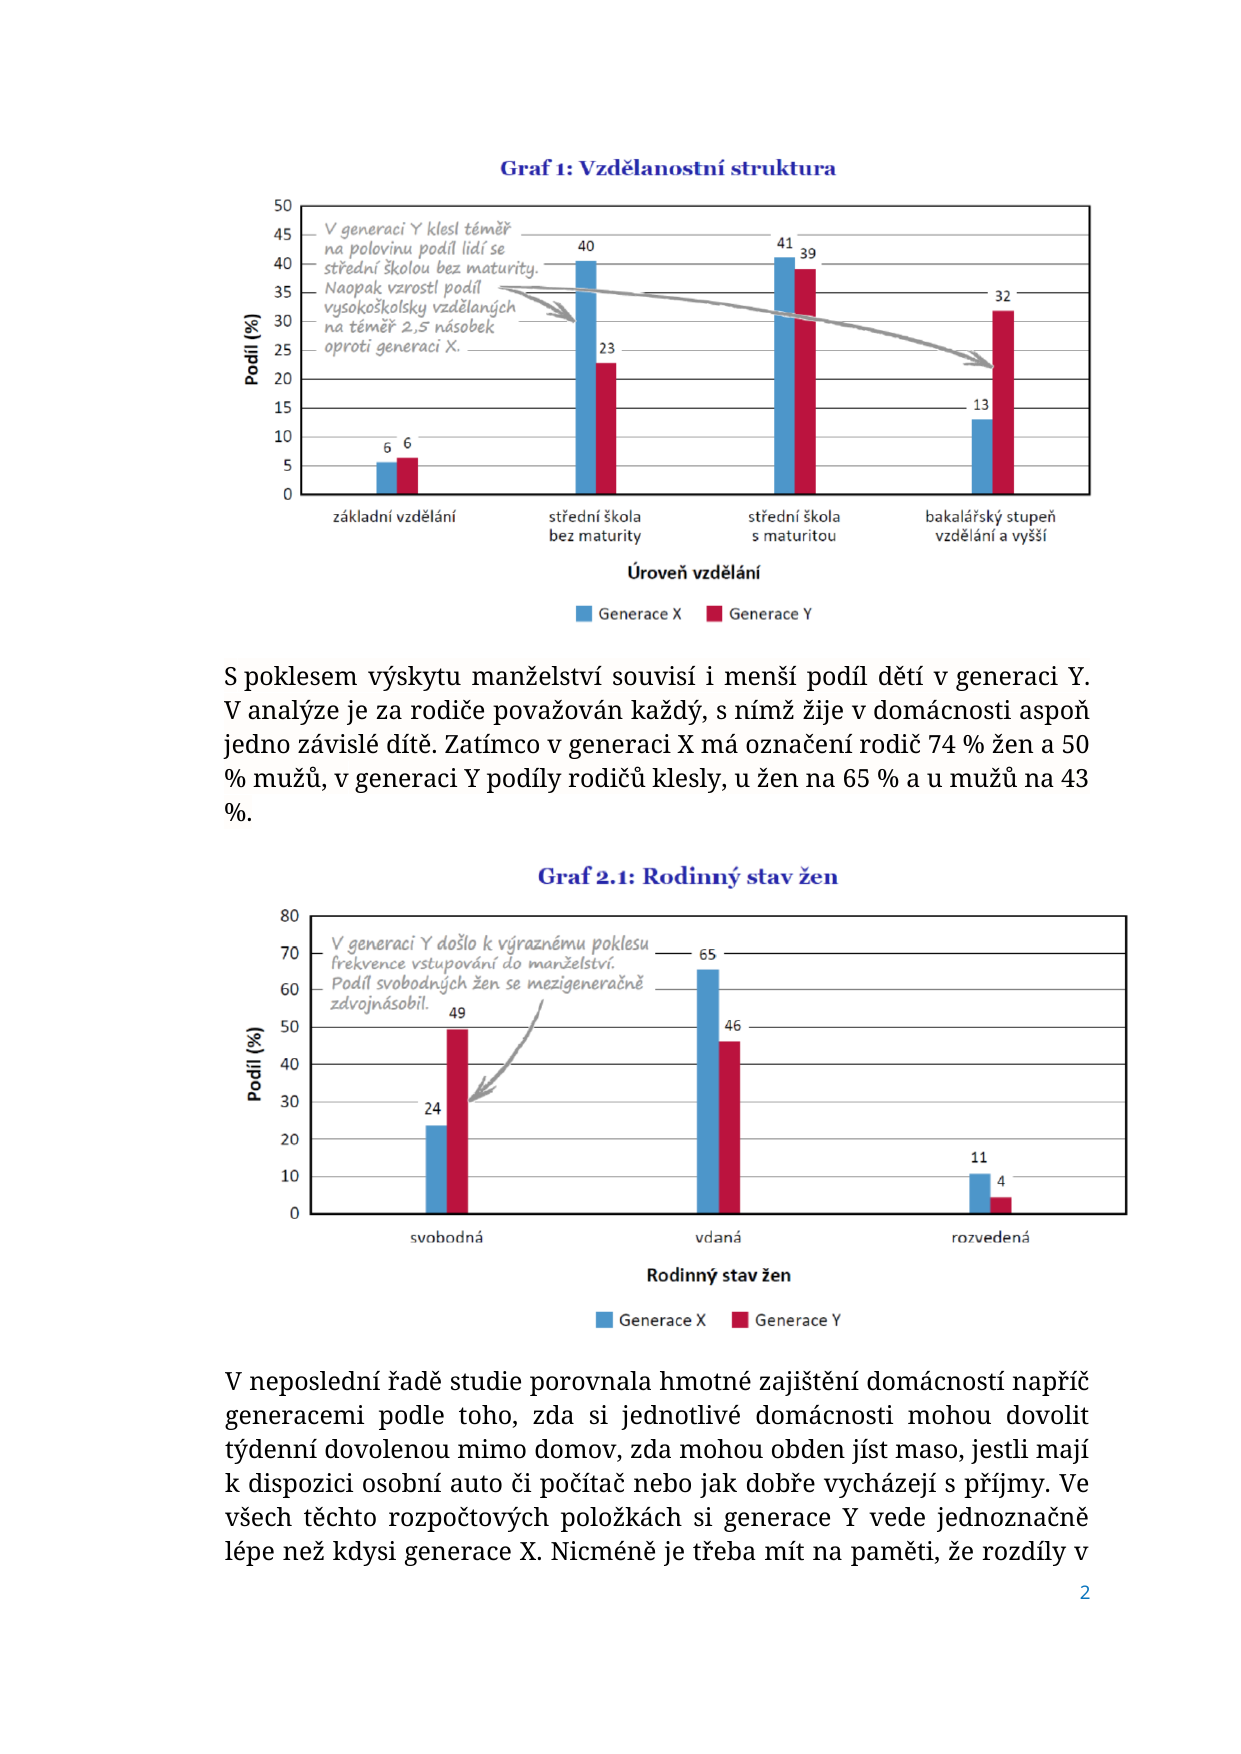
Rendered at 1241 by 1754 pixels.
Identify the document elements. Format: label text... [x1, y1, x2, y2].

text S poklesem výskytu manželství souvisí i menší podíl dětí v generaci Y. V analýze je za rodiče považován každý, s nímž žije v domácnosti aspoň jedno závislé dítě. Zatímco v generaci X má označení rodič 74 % žen a 50 % mužů, v generaci Y podíly rodičů klesly, u žen na 65 % a u mužů na 43 %. [224, 761, 1090, 829]
picture [225, 150, 1125, 630]
picture [223, 857, 1164, 1335]
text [225, 1364, 1090, 1568]
